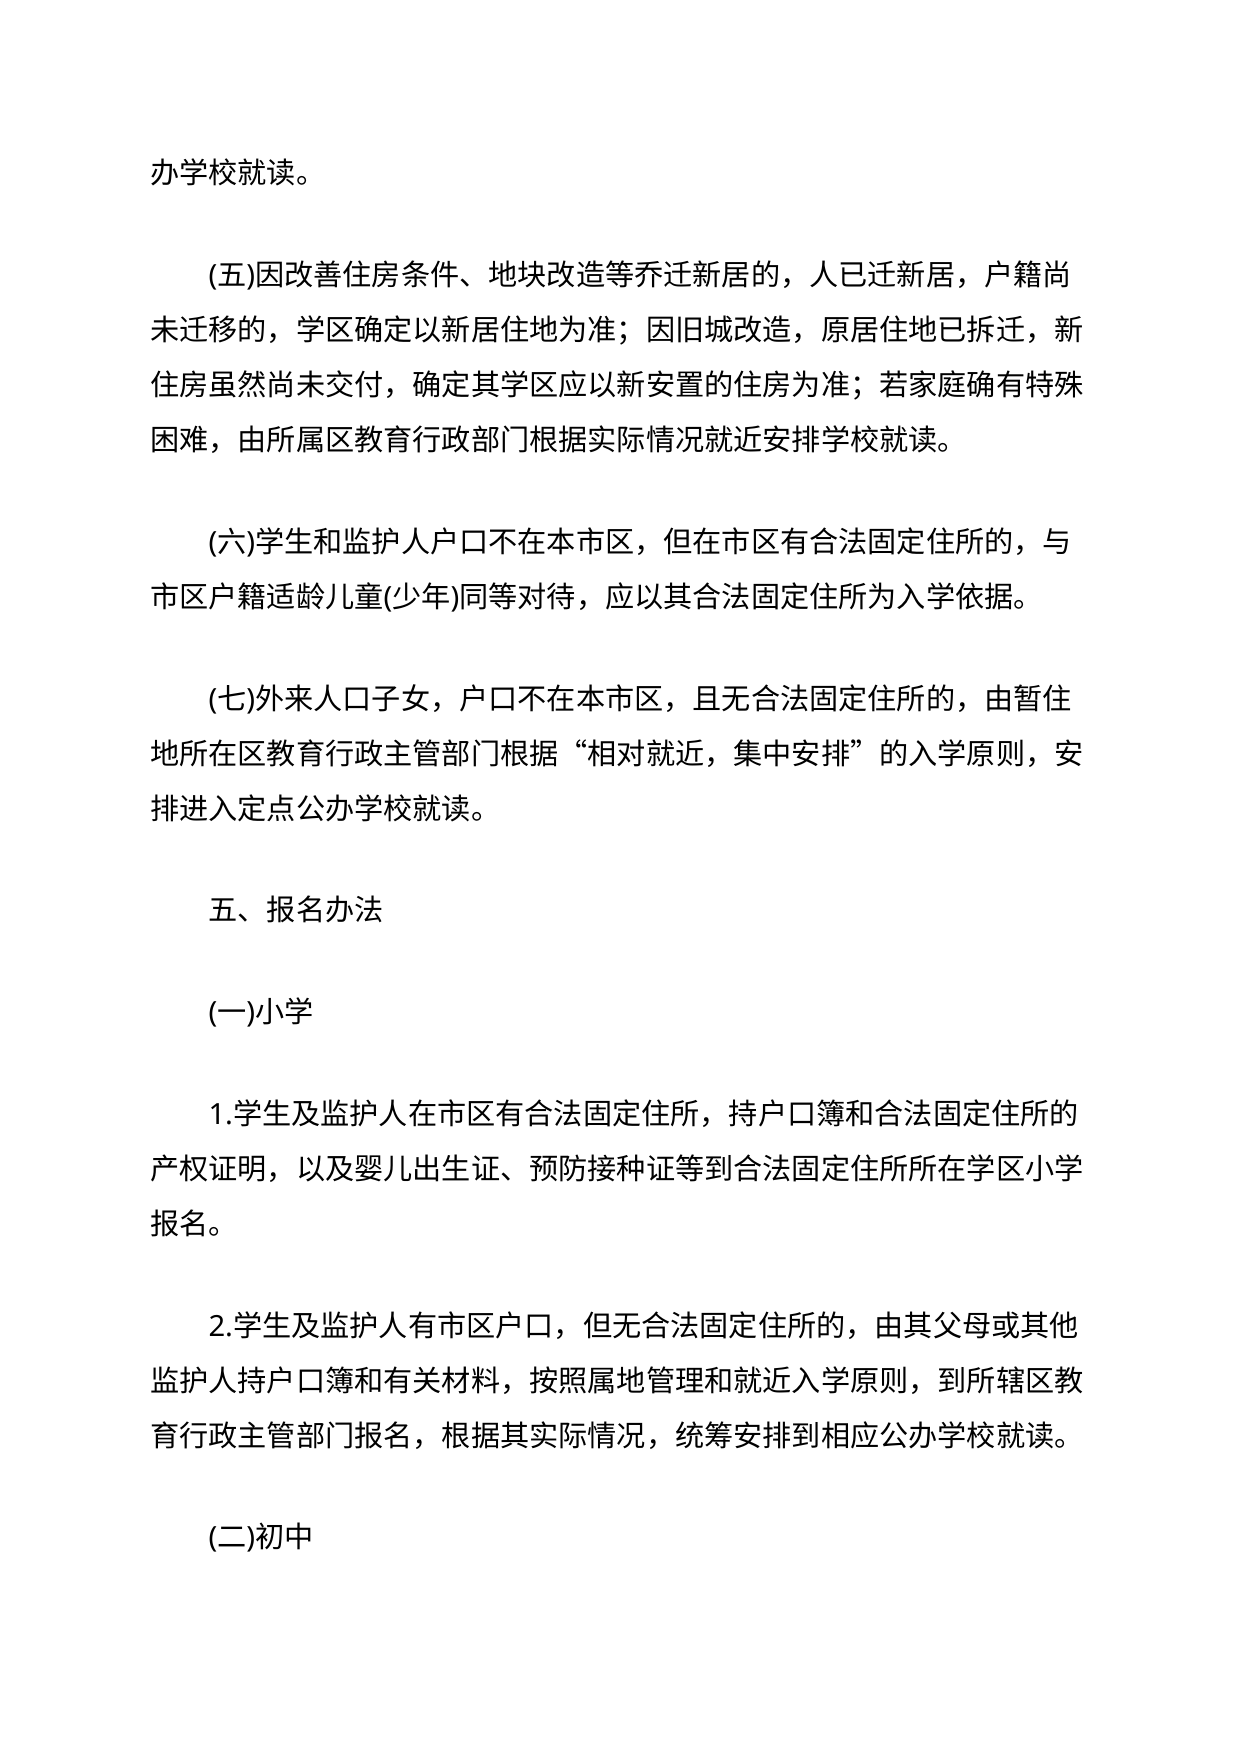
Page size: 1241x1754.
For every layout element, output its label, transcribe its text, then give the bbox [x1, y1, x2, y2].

text 五、报名办法 [150, 887, 1090, 929]
text 1.学生及监护人在市区有合法固定住所，持户口簿和合法固定住所的产权证明，以及婴儿出生证、预防接种证等到合法固定住所所在学区小学报名。 [150, 1091, 1090, 1243]
text (一)小学 [150, 989, 1090, 1031]
text (六)学生和监护人户口不在本市区，但在市区有合法固定住所的，与市区户籍适龄儿童(少年)同等对待，应以其合法固定住所为入学依据。 [150, 518, 1090, 616]
text (五)因改善住房条件、地块改造等乔迁新居的，人已迁新居，户籍尚未迁移的，学区确定以新居住地为准；因旧城改造，原居住地已拆迁，新住房虽然尚未交付，确定其学区应以新安置的住房为准；若家庭确有特殊困难，由所属区教育行政部门根据实际情况就近安排学校就读。 [150, 252, 1090, 459]
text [150, 150, 1090, 192]
text (七)外来人口子女，户口不在本市区，且无合法固定住所的，由暂住地所在区教育行政主管部门根据“相对就近，集中安排”的入学原则，安排进入定点公办学校就读。 [150, 675, 1090, 827]
text (二)初中 [150, 1514, 1090, 1556]
text 2.学生及监护人有市区户口，但无合法固定住所的，由其父母或其他监护人持户口簿和有关材料，按照属地管理和就近入学原则，到所辖区教育行政主管部门报名，根据其实际情况，统筹安排到相应公办学校就读。 [150, 1302, 1090, 1454]
